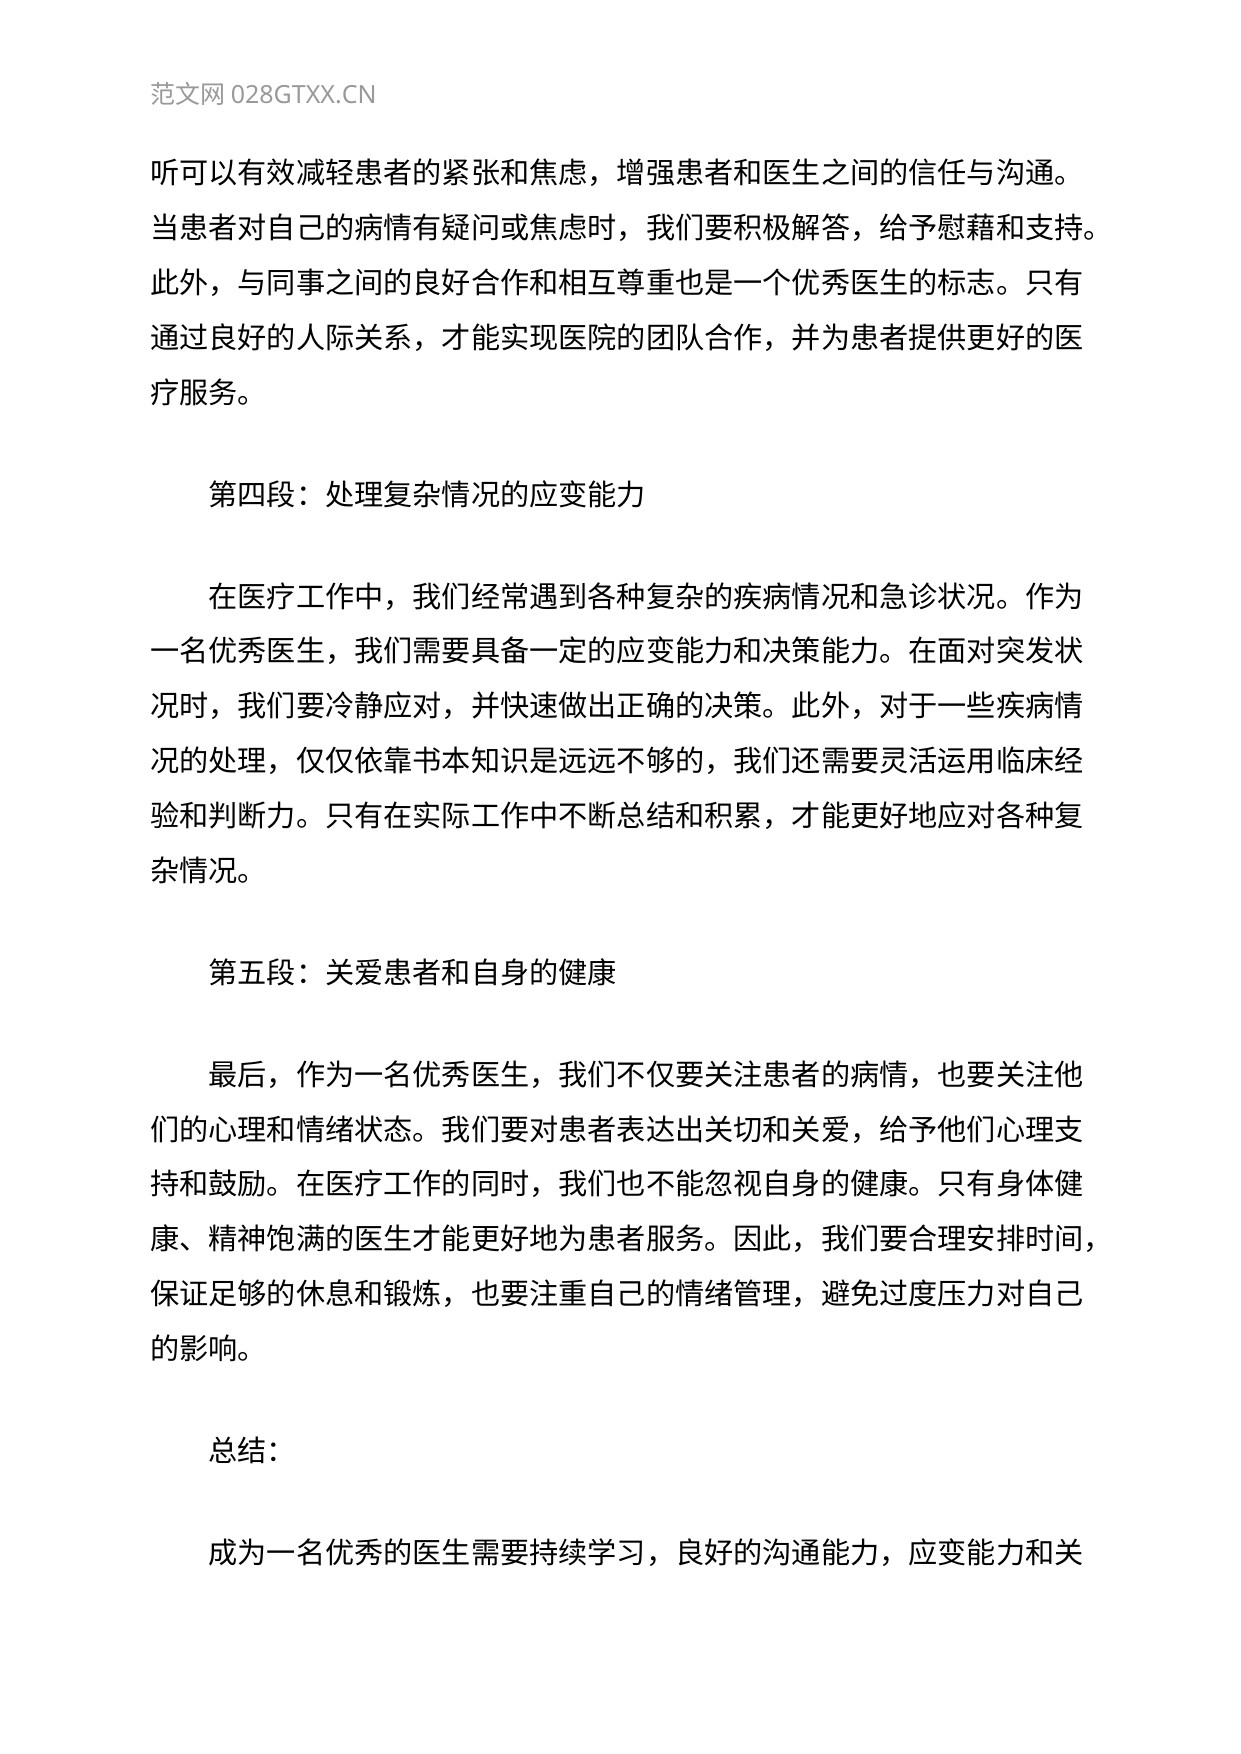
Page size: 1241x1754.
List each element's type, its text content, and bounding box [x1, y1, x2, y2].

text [150, 1529, 1090, 1571]
text 第四段：处理复杂情况的应变能力 [150, 471, 1090, 514]
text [150, 150, 1090, 412]
text 第五段：关爱患者和自身的健康 [150, 949, 1090, 992]
text 在医疗工作中，我们经常遇到各种复杂的疾病情况和急诊状况。作为一名优秀医生，我们需要具备一定的应变能力和决策能力。在面对突发状况时，我们要冷静应对，并快速做出正确的决策。此外，对于一些疾病情况的处理，仅仅依靠书本知识是远远不够的，我们还需要灵活运用临床经验和判断力。只有在实际工作中不断总结和积累，才能更好地应对各种复杂情况。 [150, 573, 1090, 890]
text 最后，作为一名优秀医生，我们不仅要关注患者的病情，也要关注他们的心理和情绪状态。我们要对患者表达出关切和关爱，给予他们心理支持和鼓励。在医疗工作的同时，我们也不能忽视自身的健康。只有身体健康、精神饱满的医生才能更好地为患者服务。因此，我们要合理安排时间，保证足够的休息和锻炼，也要注重自己的情绪管理，避免过度压力对自己的影响。 [150, 1051, 1090, 1368]
text 总结： [150, 1427, 1090, 1470]
